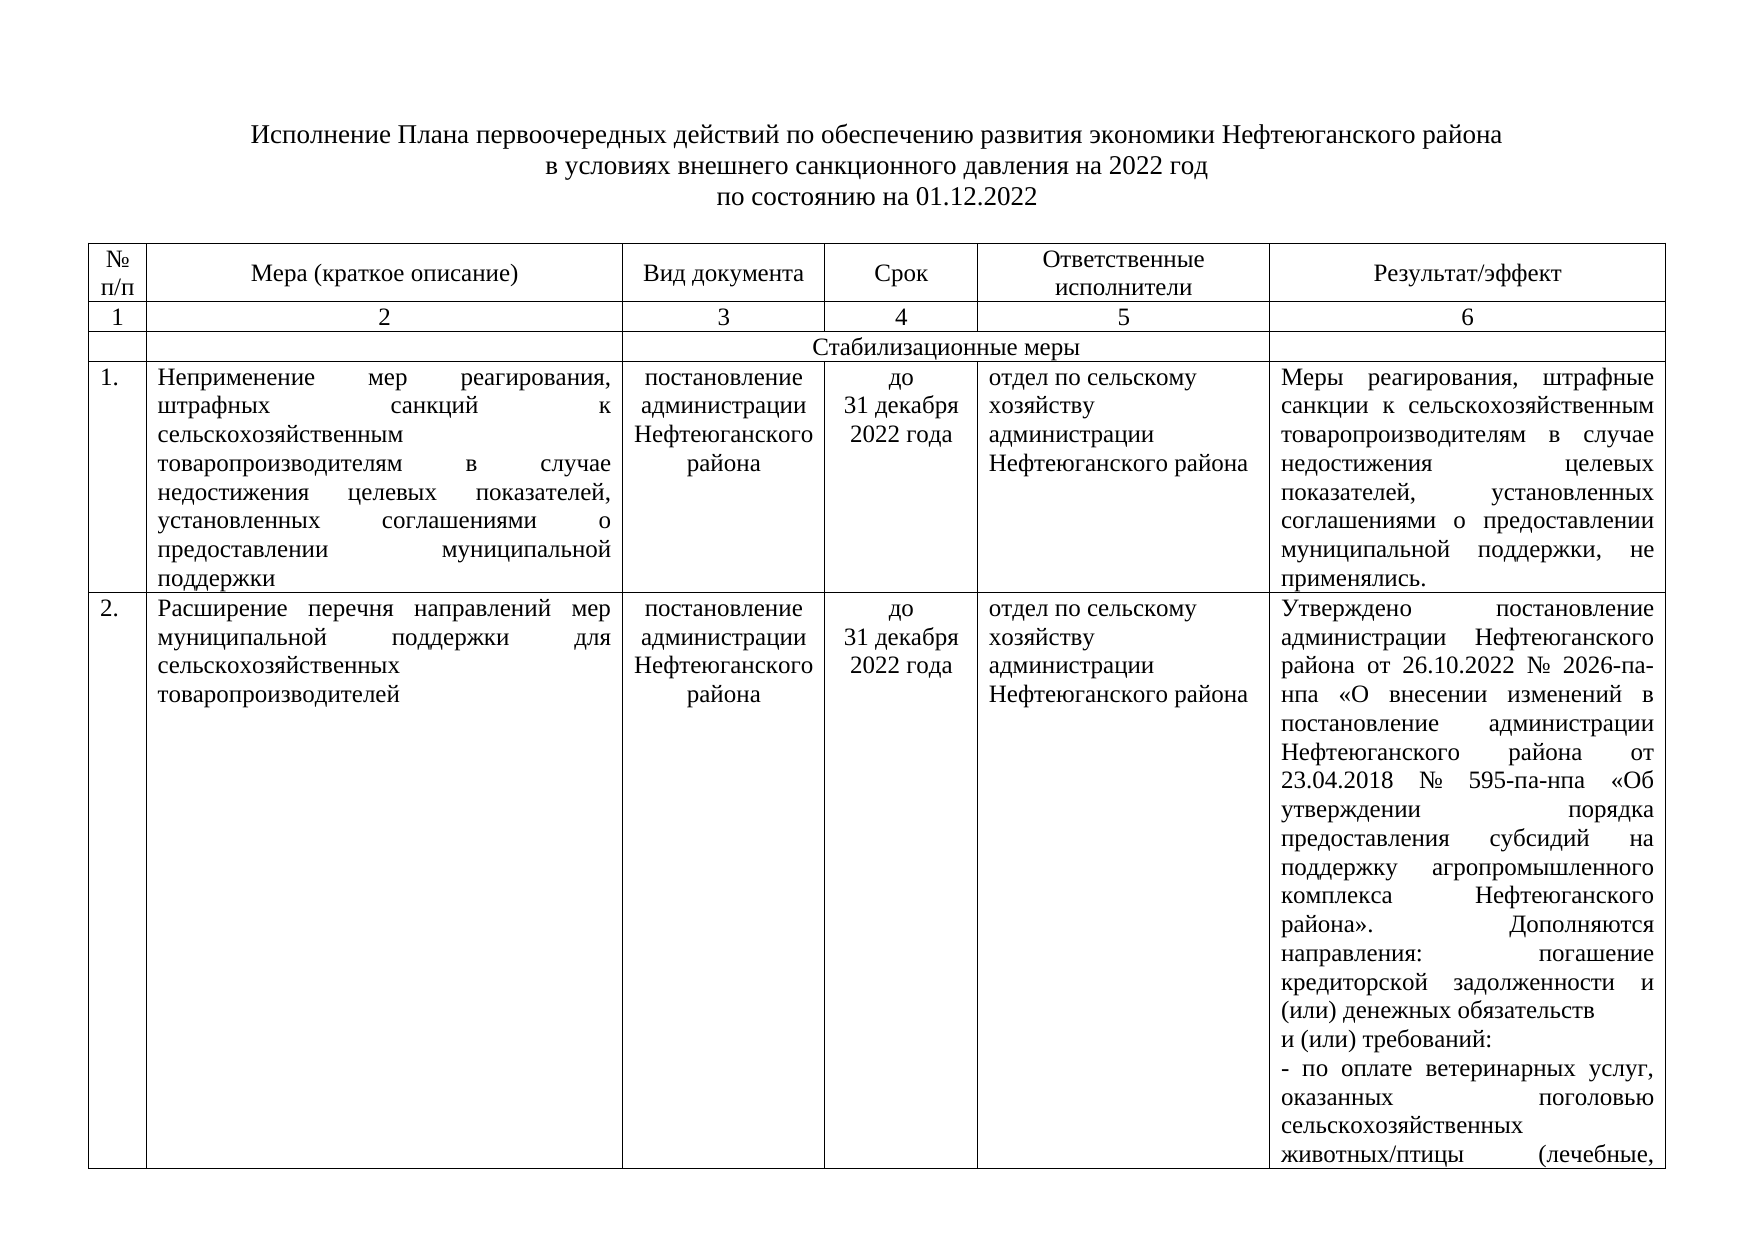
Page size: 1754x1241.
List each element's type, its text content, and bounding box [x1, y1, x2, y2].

text в условиях внешнего санкционного давления на 2022 год [89, 149, 1665, 180]
table_cell 4 [825, 302, 977, 331]
table_cell 1 [89, 302, 146, 331]
table_cell 5 [978, 302, 1269, 331]
table_header Результат/эффект [1270, 244, 1665, 301]
table_cell отдел по сельскому хозяйству администрации Нефтеюганского района [978, 362, 1269, 592]
table_cell постановление администрации Нефтеюганского района [623, 362, 824, 592]
table_cell [147, 332, 622, 361]
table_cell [147, 593, 622, 1168]
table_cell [978, 593, 1269, 1168]
table_header № п/п [89, 244, 146, 301]
table_cell 3 [623, 302, 824, 331]
table_cell Стабилизационные меры [623, 332, 1269, 361]
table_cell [1270, 593, 1665, 1168]
table_cell до 31 декабря 2022 года [825, 362, 977, 592]
text Исполнение Плана первоочередных действий по обеспечению развития экономики Нефтеюганского района [89, 118, 1665, 149]
table_header Вид документа [623, 244, 824, 301]
table_header Мера (краткое описание) [147, 244, 622, 301]
table_header Срок [825, 244, 977, 301]
table_cell до 31 декабря 2022 года [825, 593, 977, 1168]
table_cell [89, 332, 146, 361]
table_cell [623, 593, 824, 1168]
table_cell Неприменение мер реагирования, штрафных санкций к сельскохозяйственным товаропроизводителям в случае недостижения целевых показателей, установленных соглашениями о предоставлении муниципальной поддержки [147, 362, 622, 592]
table_cell 6 [1270, 302, 1665, 331]
table_cell 1. [89, 362, 146, 592]
table_cell [1270, 332, 1665, 361]
table_cell 2 [147, 302, 622, 331]
table_cell 2. [89, 593, 146, 1168]
table_cell Меры реагирования, штрафные санкции к сельскохозяйственным товаропроизводителям в случае недостижения целевых показателей, установленных соглашениями о предоставлении муниципальной поддержки, не применялись. [1270, 362, 1665, 592]
text по состоянию на 01.12.2022 [89, 180, 1665, 212]
table_header Ответственные исполнители [978, 244, 1269, 301]
